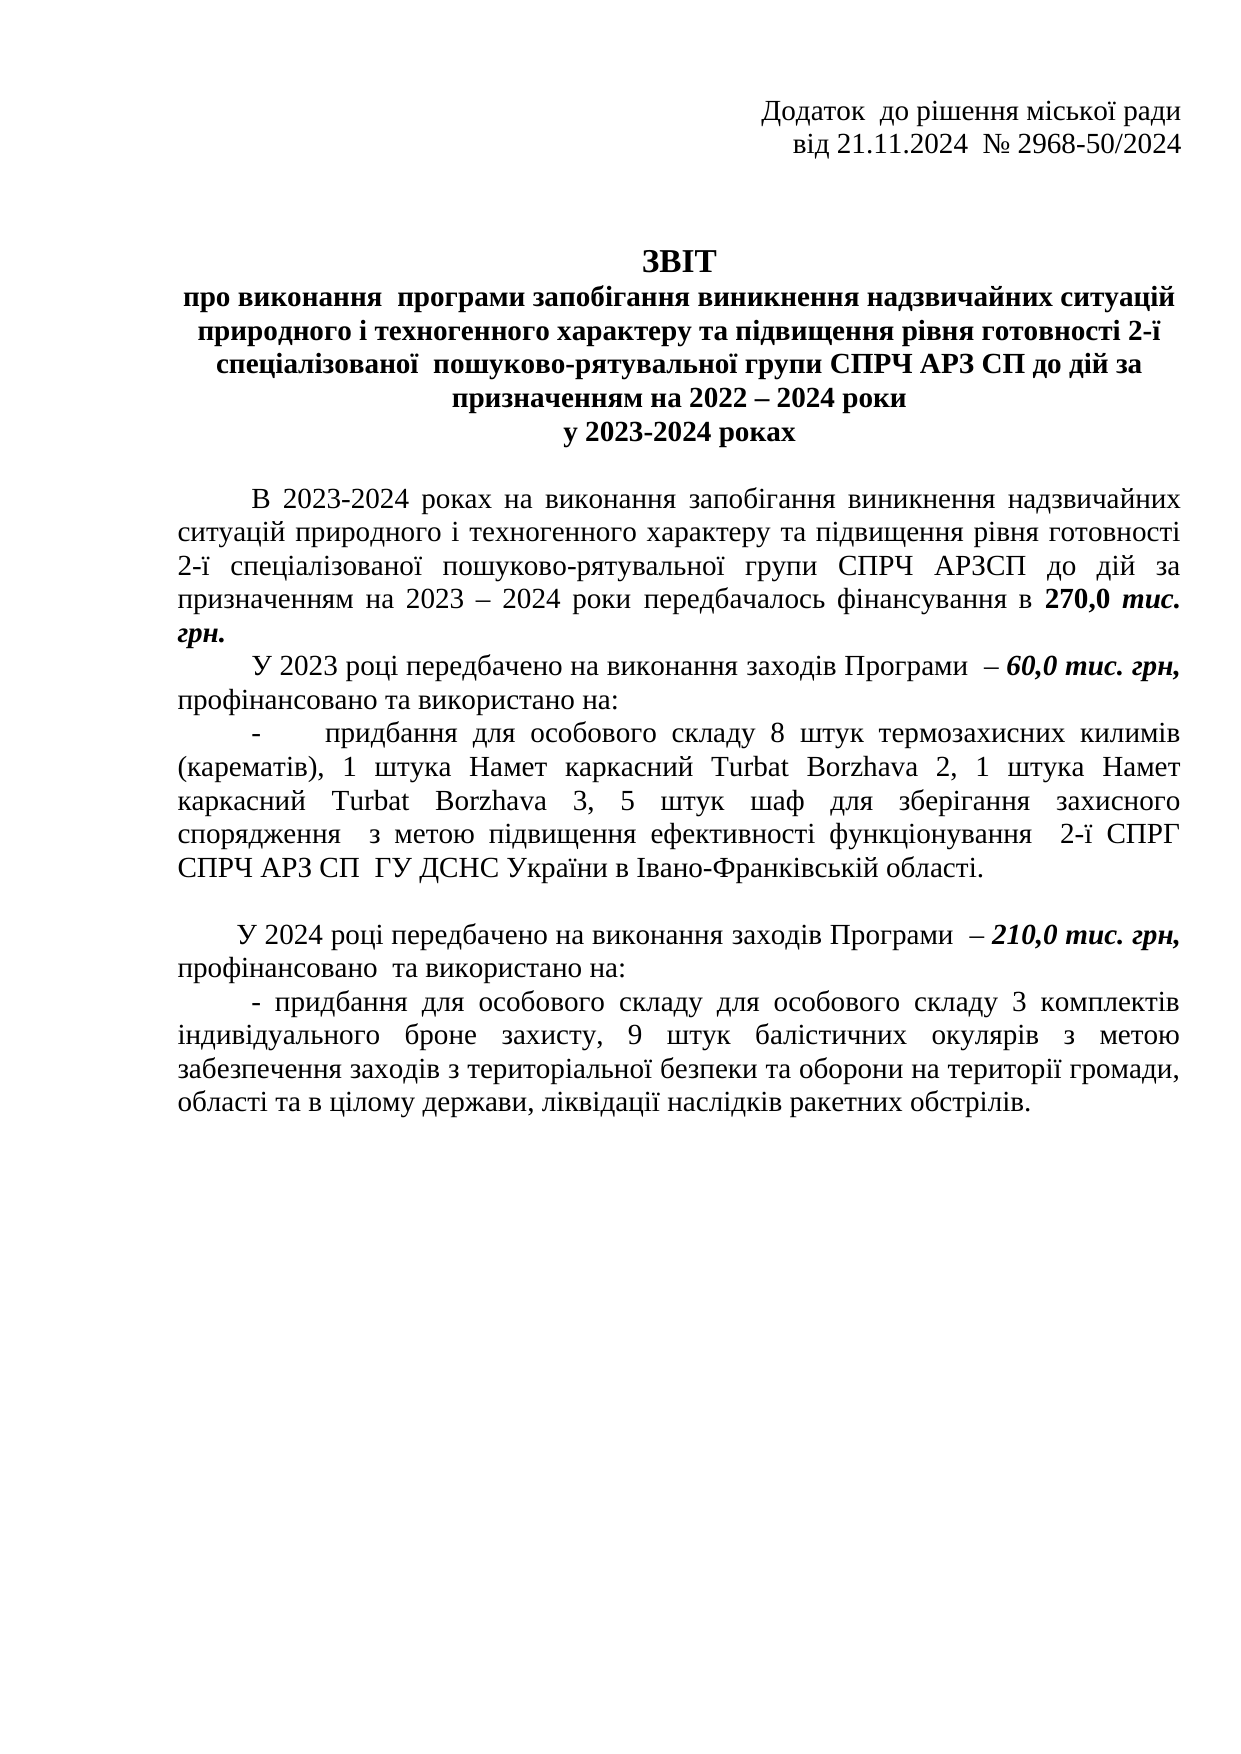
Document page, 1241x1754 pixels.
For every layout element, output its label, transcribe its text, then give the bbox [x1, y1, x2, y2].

list придбання для особового складу 8 штук термозахисних килимів (карематів), 1 штука Намет каркасний Turbat Borzhava 2, 1 штука Намет каркасний Turbat Borzhava 3, 5 штук шаф для зберігання захисного спорядження з метою підвищення ефективності функціонування 2-ї СПРГ СПРЧ АРЗ СП ГУ ДСНС України в Івано-Франківській області. [177, 716, 1181, 883]
text В 2023-2024 роках на виконання запобігання виникнення надзвичайних ситуацій природного і техногенного характеру та підвищення рівня готовності 2-ї спеціалізованої пошуково-рятувальної групи СПРЧ АРЗСП до дій за призначенням на 2023 – 2024 роки передбачалось фінансування в 270,0 тис. грн. [177, 481, 1181, 648]
text у 2023-2024 роках [177, 414, 1181, 447]
text Звіт [177, 241, 1181, 279]
list - придбання для особового складу для особового складу 3 комплектів індивідуального броне захисту, 9 штук балістичних окулярів з метою забезпечення заходів з територіальної безпеки та оборони на території громади, області та в цілому держави, ліквідації наслідків ракетних обстрілів. [177, 984, 1181, 1118]
text Додаток до рішення міської ради [546, 93, 1181, 126]
text У 2024 році передбачено на виконання заходів Програми – 210,0 тис. грн, профінансовано та використано на: [177, 917, 1181, 984]
list У 2023 році передбачено на виконання заходів Програми – 60,0 тис. грн, профінансовано та використано на: [177, 648, 1181, 716]
text про виконання програми запобігання виникнення надзвичайних ситуацій природного і техногенного характеру та підвищення рівня готовності 2-ї спеціалізованої пошуково-рятувальної групи СПРЧ АРЗ СП до дій за призначенням на 2022 – 2024 роки [177, 279, 1181, 414]
text від 21.11.2024 № 2968-50/2024 [177, 126, 1181, 160]
